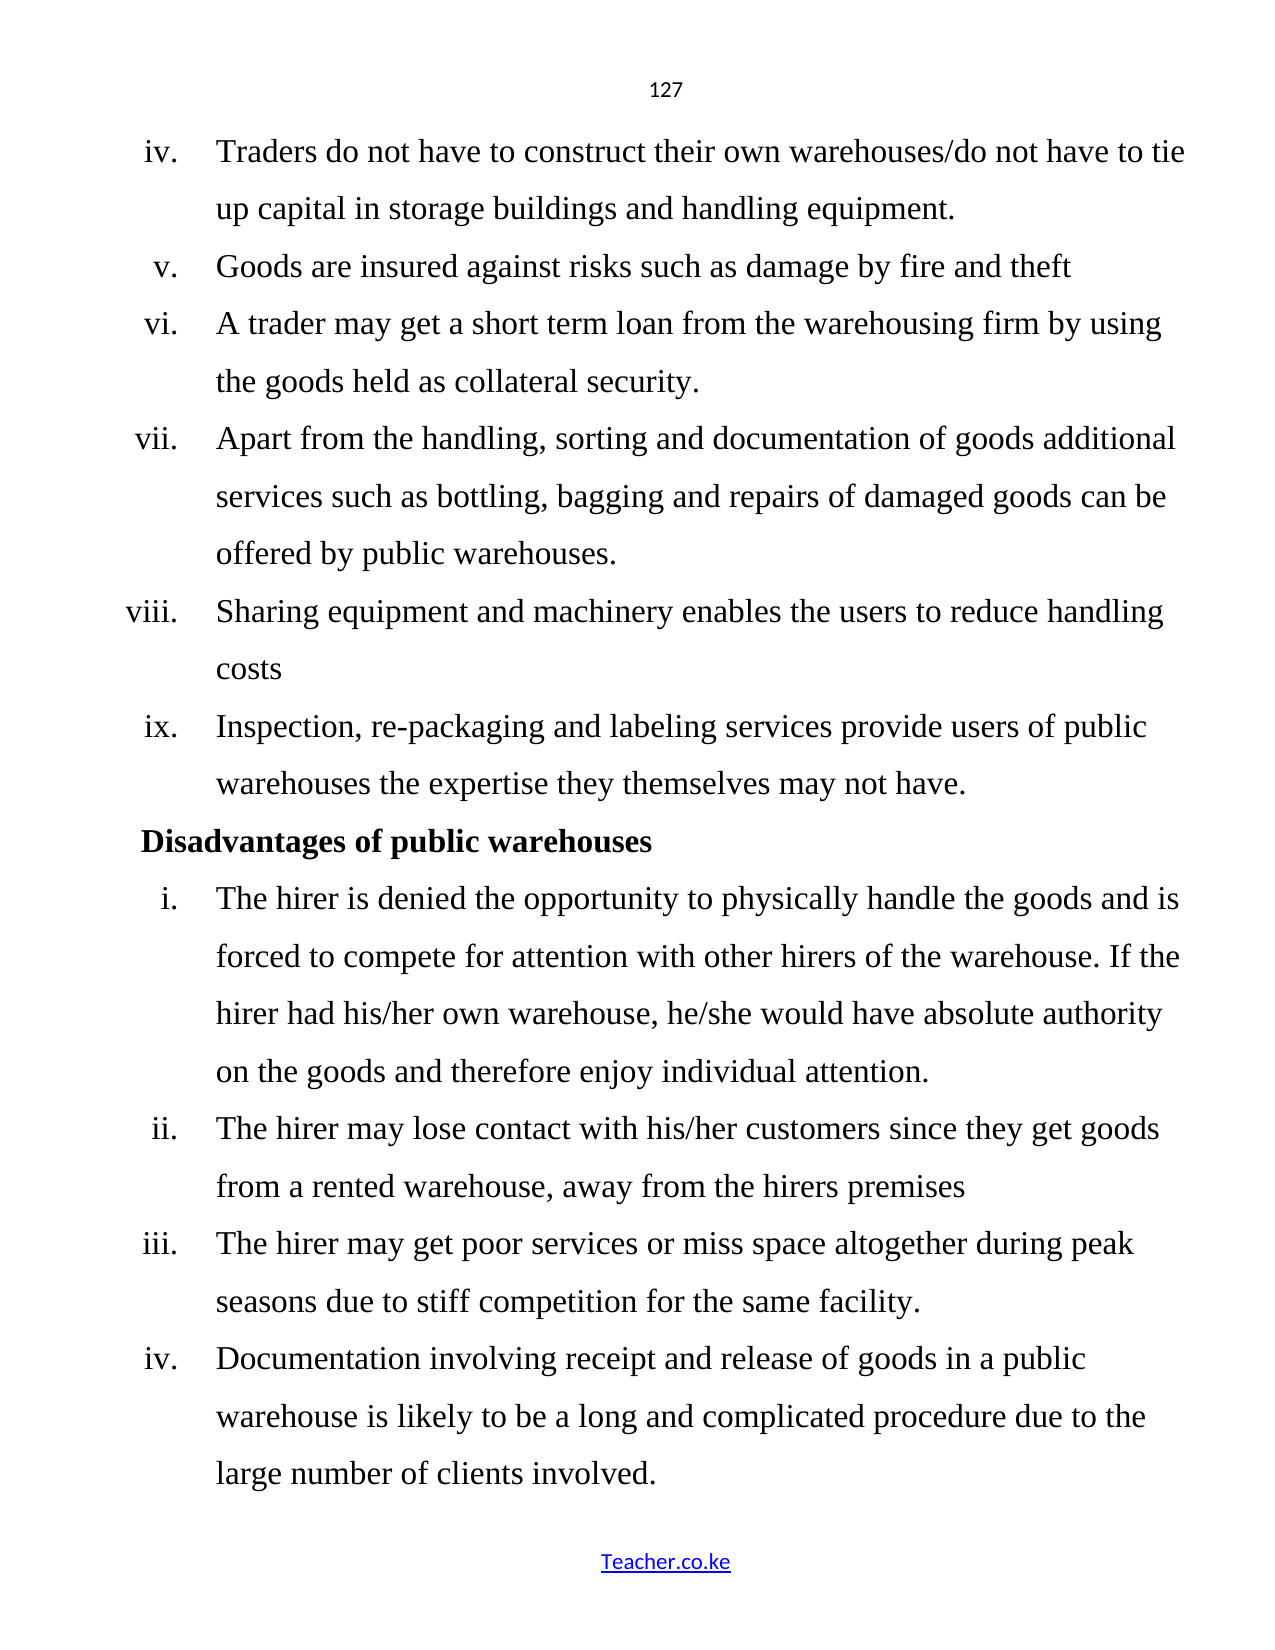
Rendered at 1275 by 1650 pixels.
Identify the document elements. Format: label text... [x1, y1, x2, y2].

list Apart from the handling, sorting and documentation of goods additional services such as bottling, bagging and repairs of damaged goods can be offered by public warehouses. [178, 418, 1191, 572]
list A trader may get a short term loan from the warehousing firm by using the goods held as collateral security. [178, 303, 1191, 399]
list The hirer may get poor services or miss space altogether during peak seasons due to stiff competition for the same facility. [178, 1223, 1191, 1319]
list Traders do not have to construct their own warehouses/do not have to tie up capital in storage buildings and handling equipment. [178, 131, 1191, 227]
list Inspection, re-packaging and labeling services provide users of public warehouses the expertise they themselves may not have. [178, 706, 1191, 802]
list Goods are insured against risks such as damage by fire and theft [178, 246, 1191, 284]
list The hirer may lose contact with his/her customers since they get goods from a rented warehouse, away from the hirers premises [178, 1108, 1191, 1204]
list Sharing equipment and machinery enables the users to reduce handling costs [178, 591, 1191, 687]
list The hirer is denied the opportunity to physically handle the goods and is forced to compete for attention with other hirers of the warehouse. If the hirer had his/her own warehouse, he/she would have absolute authority on the goods and therefore enjoy individual attention. [178, 878, 1191, 1089]
list Documentation involving receipt and release of goods in a public warehouse is likely to be a long and complicated procedure due to the large number of clients involved. [178, 1338, 1191, 1492]
text Disadvantages of public warehouses [141, 821, 1191, 859]
